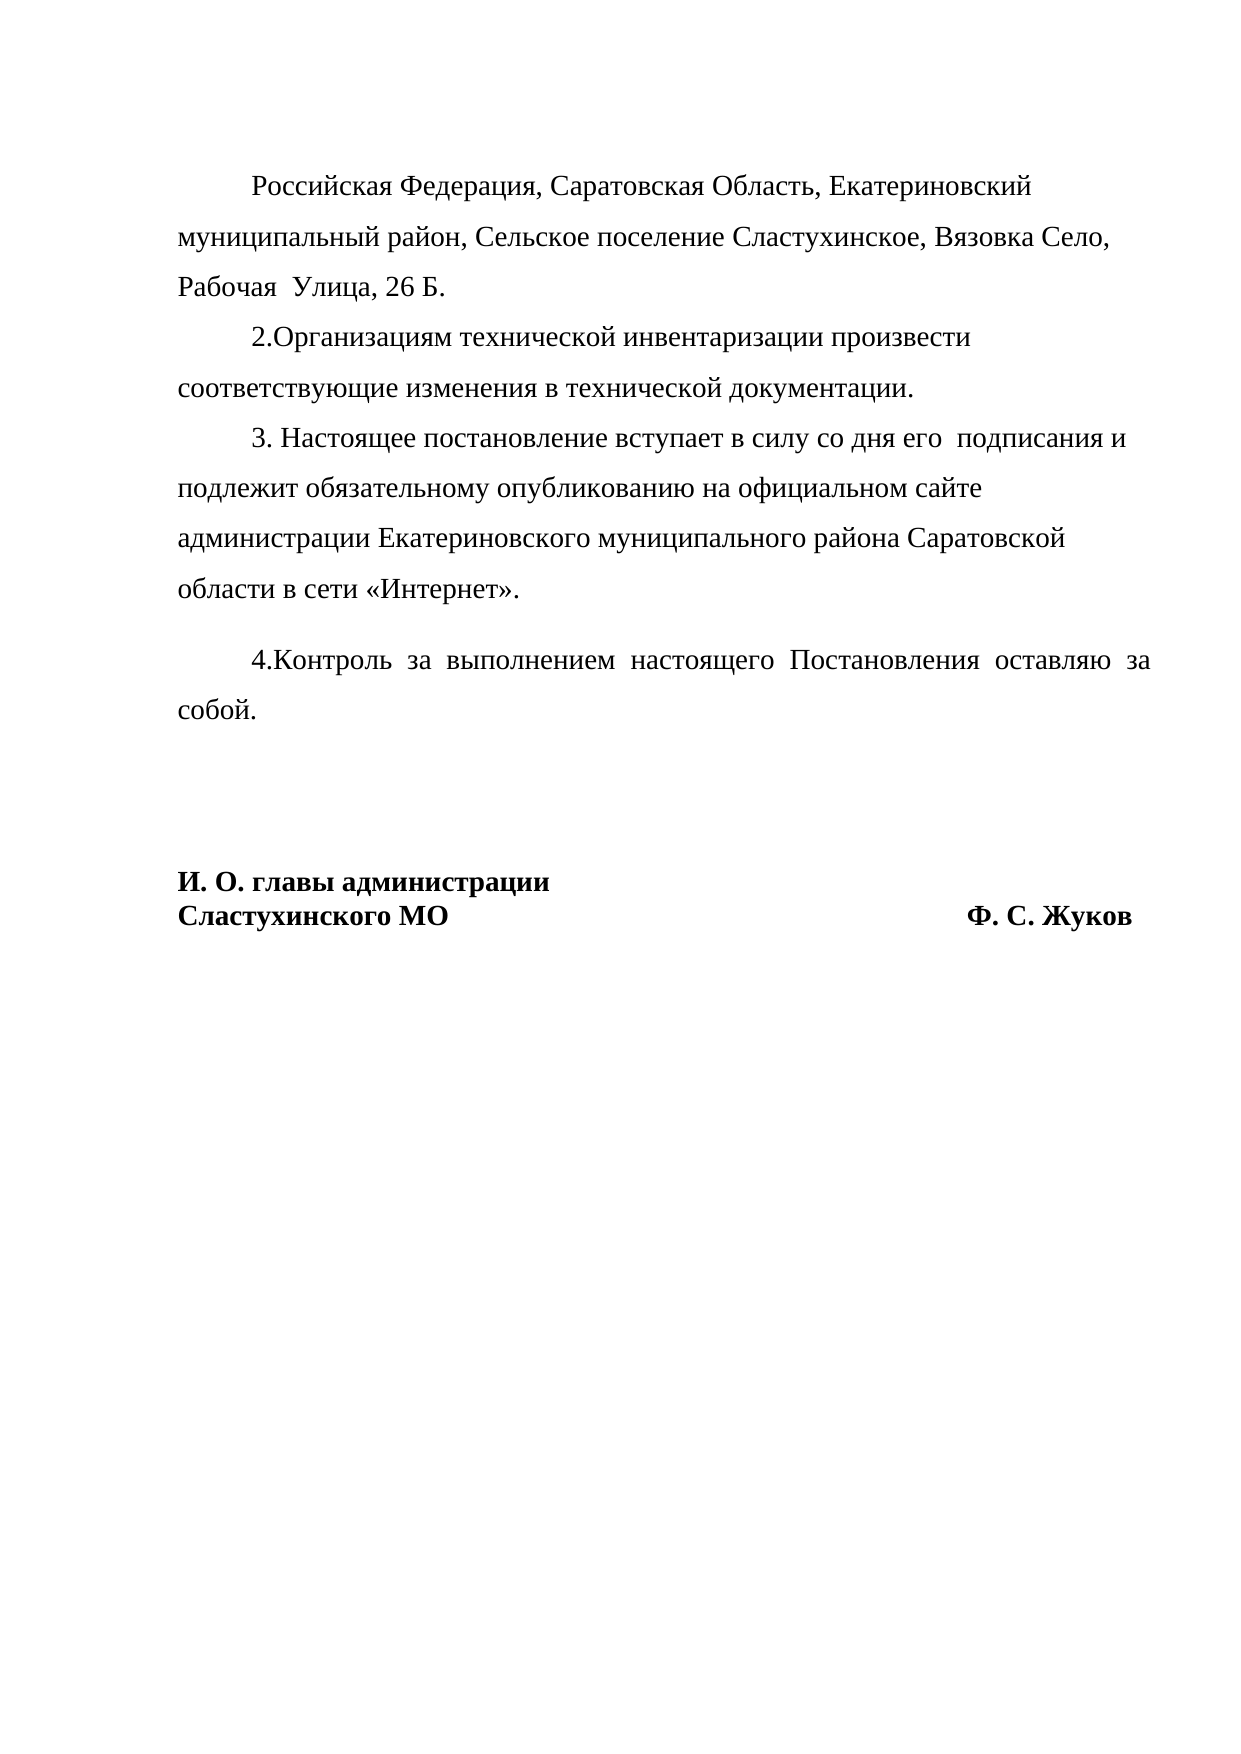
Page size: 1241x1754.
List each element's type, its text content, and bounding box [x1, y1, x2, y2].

text 4.Контроль за выполнением настоящего Постановления оставляю за собой. [177, 642, 1152, 726]
text 2.Организациям технической инвентаризации произвести соответствующие изменения в технической документации. [177, 319, 1152, 403]
text 3. Настоящее постановление вступает в силу со дня его подписания и подлежит обязательному опубликованию на официальном сайте администрации Екатериновского муниципального района Саратовской области в сети «Интернет». [177, 420, 1152, 604]
text И. О. главы администрации [177, 864, 1152, 898]
text Российская Федерация, Саратовская Область, Екатериновский муниципальный район, Сельское поселение Сластухинское, Вязовка Село, Рабочая Улица, 26 Б. [177, 168, 1152, 303]
text Сластухинского МО Ф. С. Жуков [177, 898, 1152, 931]
